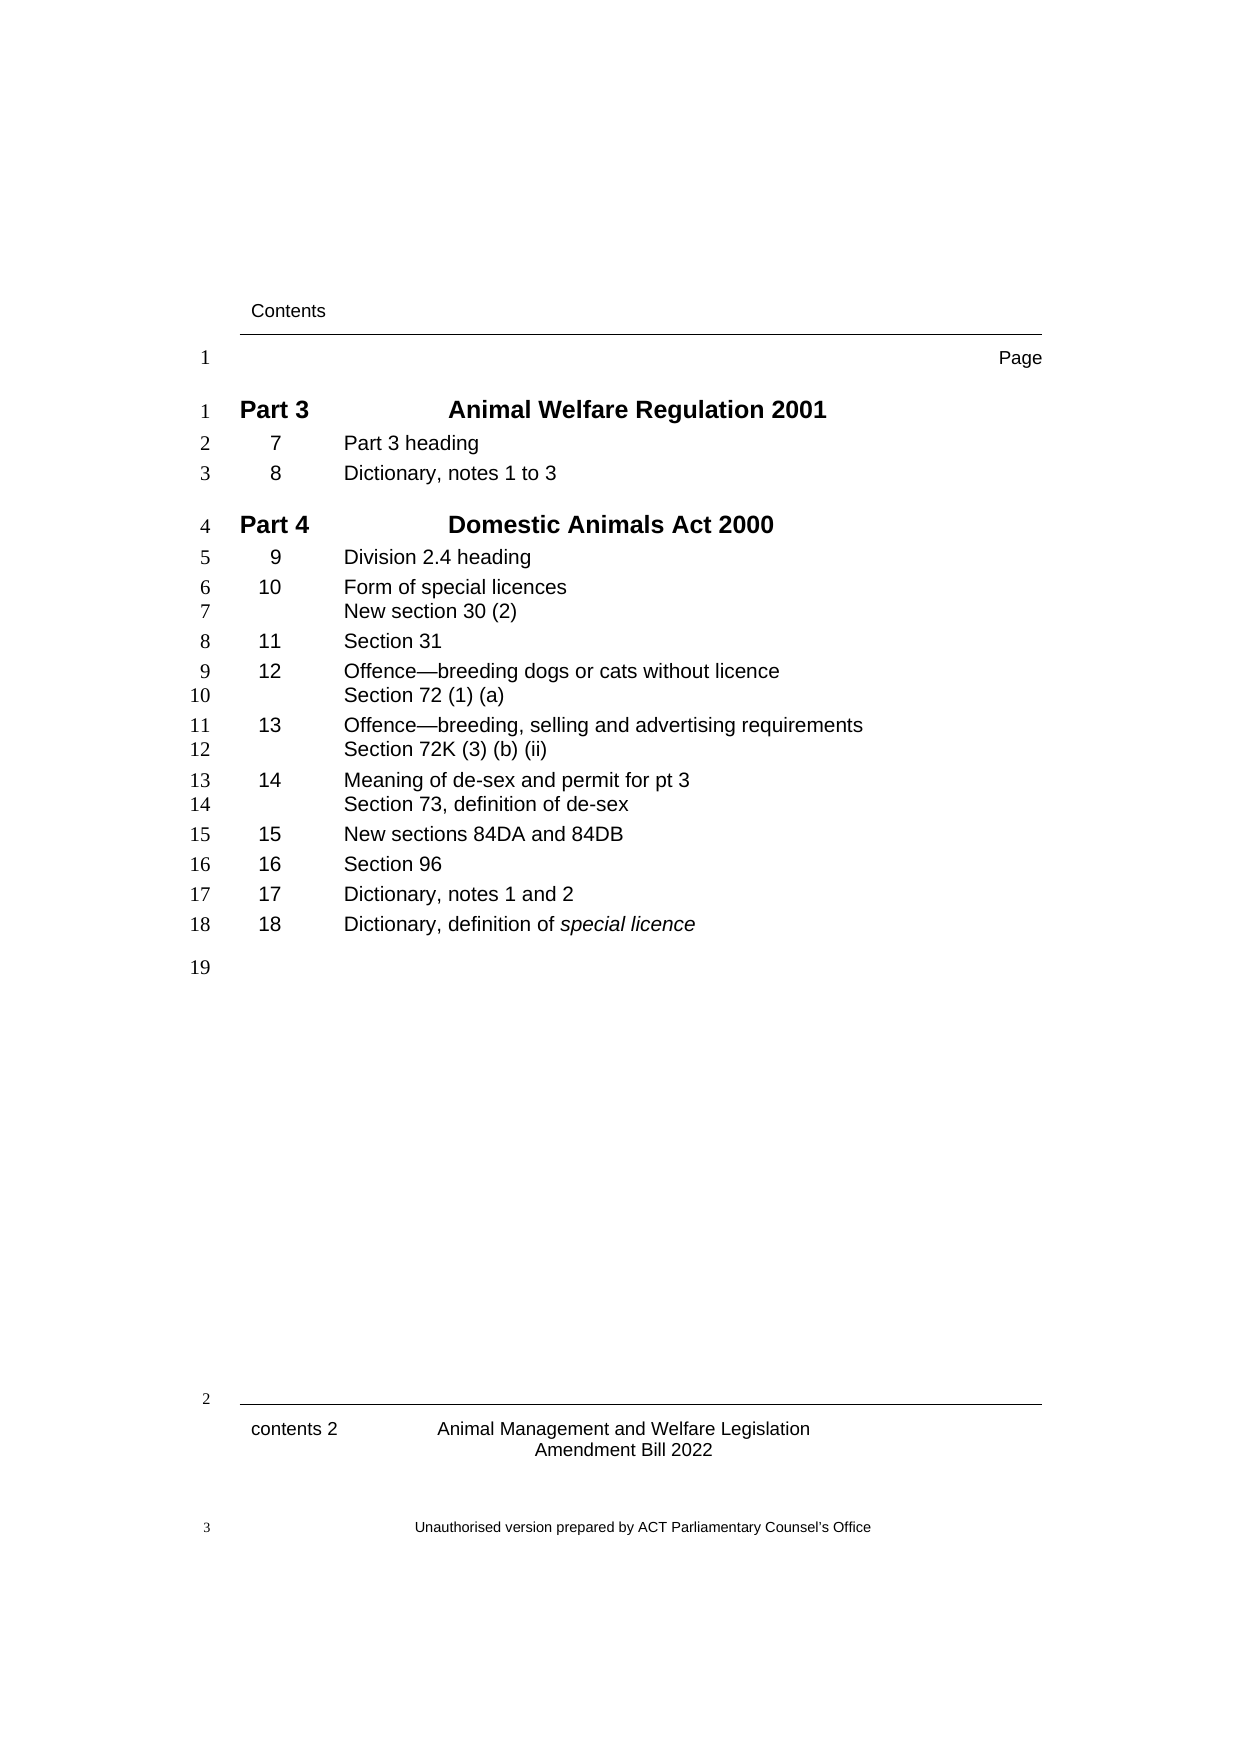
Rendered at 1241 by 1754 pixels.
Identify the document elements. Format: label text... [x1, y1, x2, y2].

text Part 3 Animal Welfare Regulation 2001 5 [239, 395, 996, 424]
text 14 Meaning of de-sex and permit for pt 3 Section 73, definition of de-sex 7 [239, 767, 996, 815]
text 8 Dictionary, notes 1 to 3 5 [239, 461, 996, 484]
text Part 4 Domestic Animals Act 2000 6 [239, 509, 996, 538]
text 7 Part 3 heading 5 [239, 430, 996, 454]
text 17 Dictionary, notes 1 and 2 8 [239, 882, 996, 906]
text 10 Form of special licences New section 30 (2) 6 [239, 575, 996, 623]
text 13 Offence—breeding, selling and advertising requirements Section 72K (3) (b) (ii) 7 [239, 713, 996, 761]
text 16 Section 96 8 [239, 852, 996, 876]
text 15 New sections 84DA and 84DB 7 [239, 822, 996, 846]
text 9 Division 2.4 heading 6 [239, 544, 996, 568]
text 11 Section 31 6 [239, 629, 996, 653]
text 18 Dictionary, definition of special licence 9 [239, 912, 996, 936]
text 12 Offence—breeding dogs or cats without licence Section 72 (1) (a) 7 [239, 659, 996, 707]
